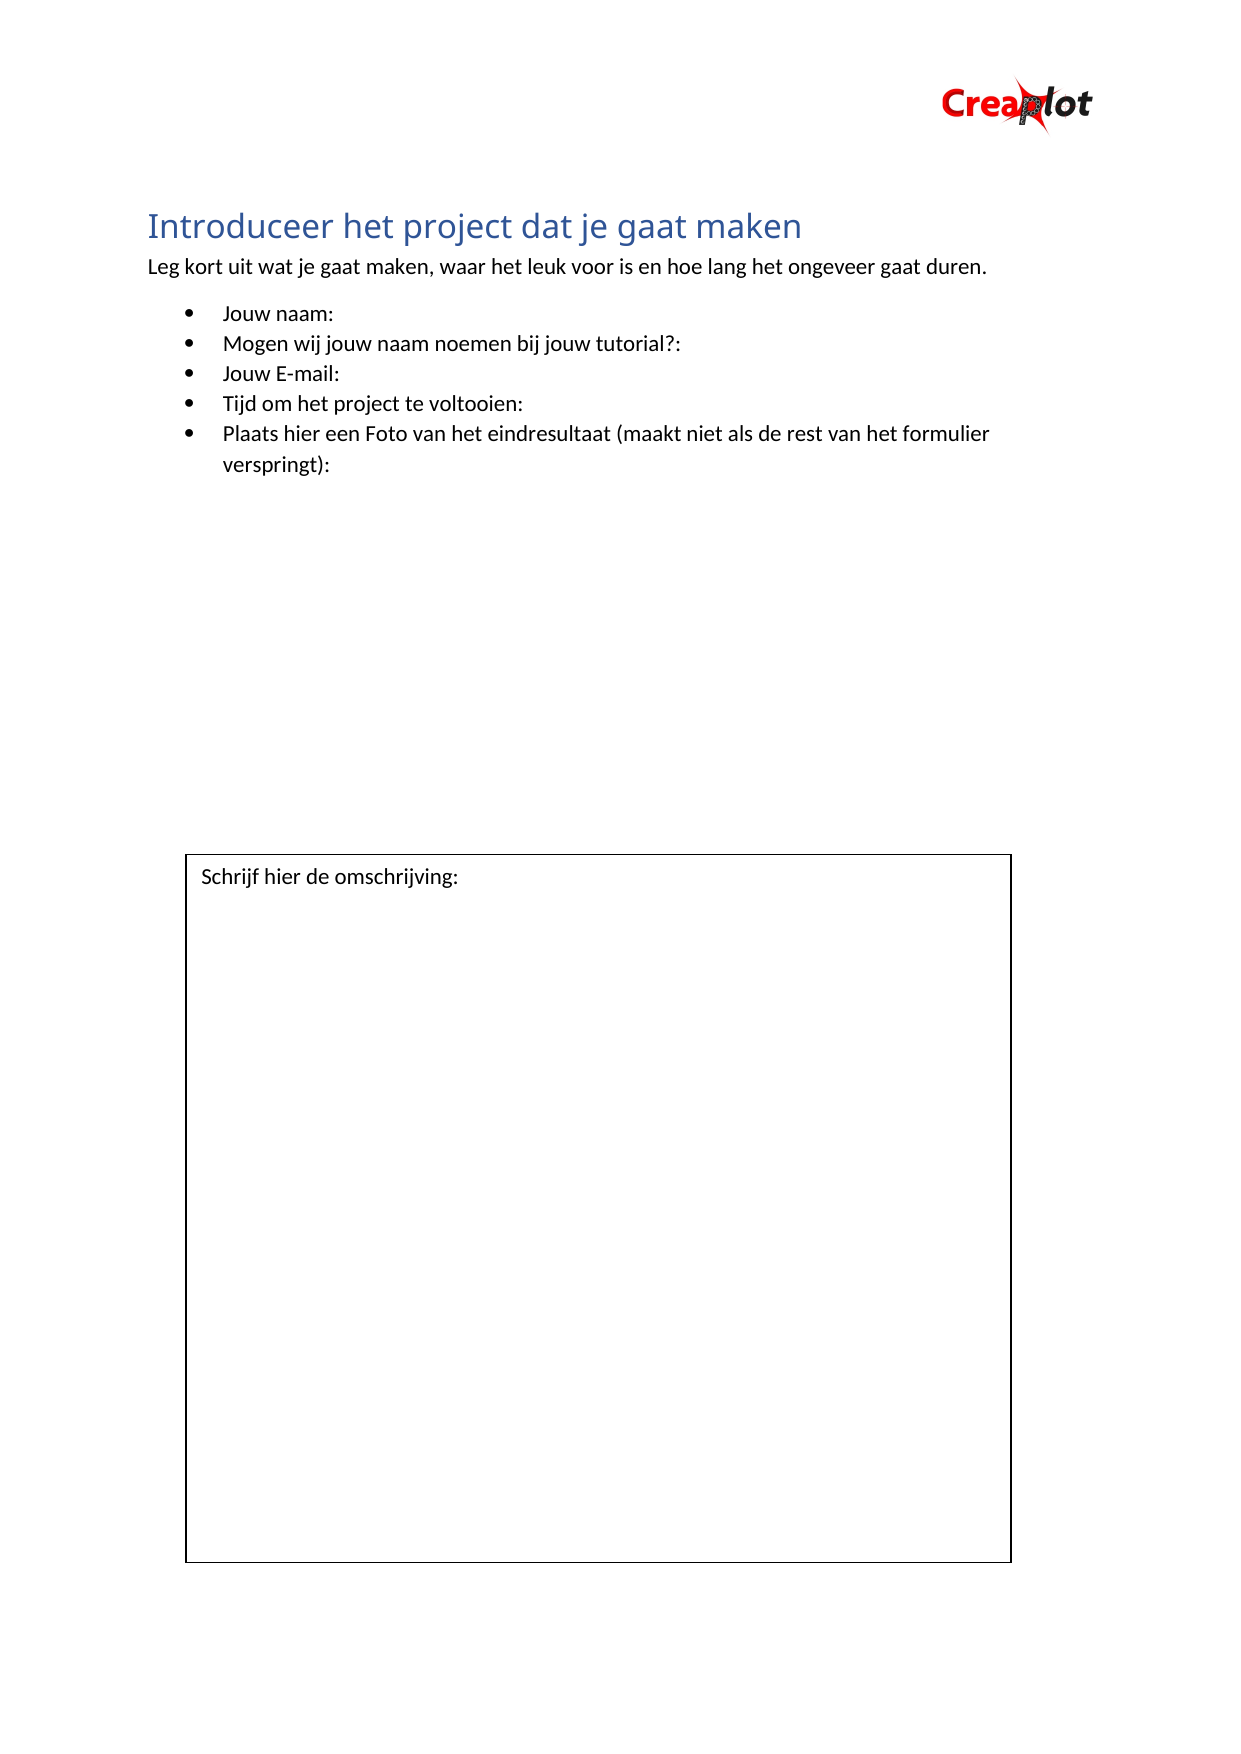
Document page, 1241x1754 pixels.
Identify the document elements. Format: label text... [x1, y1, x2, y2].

subtitle Introduceer het project dat je gaat maken [148, 203, 1093, 248]
list Jouw E-mail: [185, 359, 1093, 387]
list Mogen wij jouw naam noemen bij jouw tutorial?: [185, 329, 1093, 357]
list Jouw naam: [185, 299, 1093, 327]
list Plaats hier een Foto van het eindresultaat (maakt niet als de rest van het formulier verspringt): [185, 419, 1093, 478]
picture [942, 73, 1093, 138]
list Tijd om het project te voltooien: [185, 389, 1093, 417]
text Leg kort uit wat je gaat maken, waar het leuk voor is en hoe lang het ongeveer gaat duren. [148, 252, 1093, 280]
